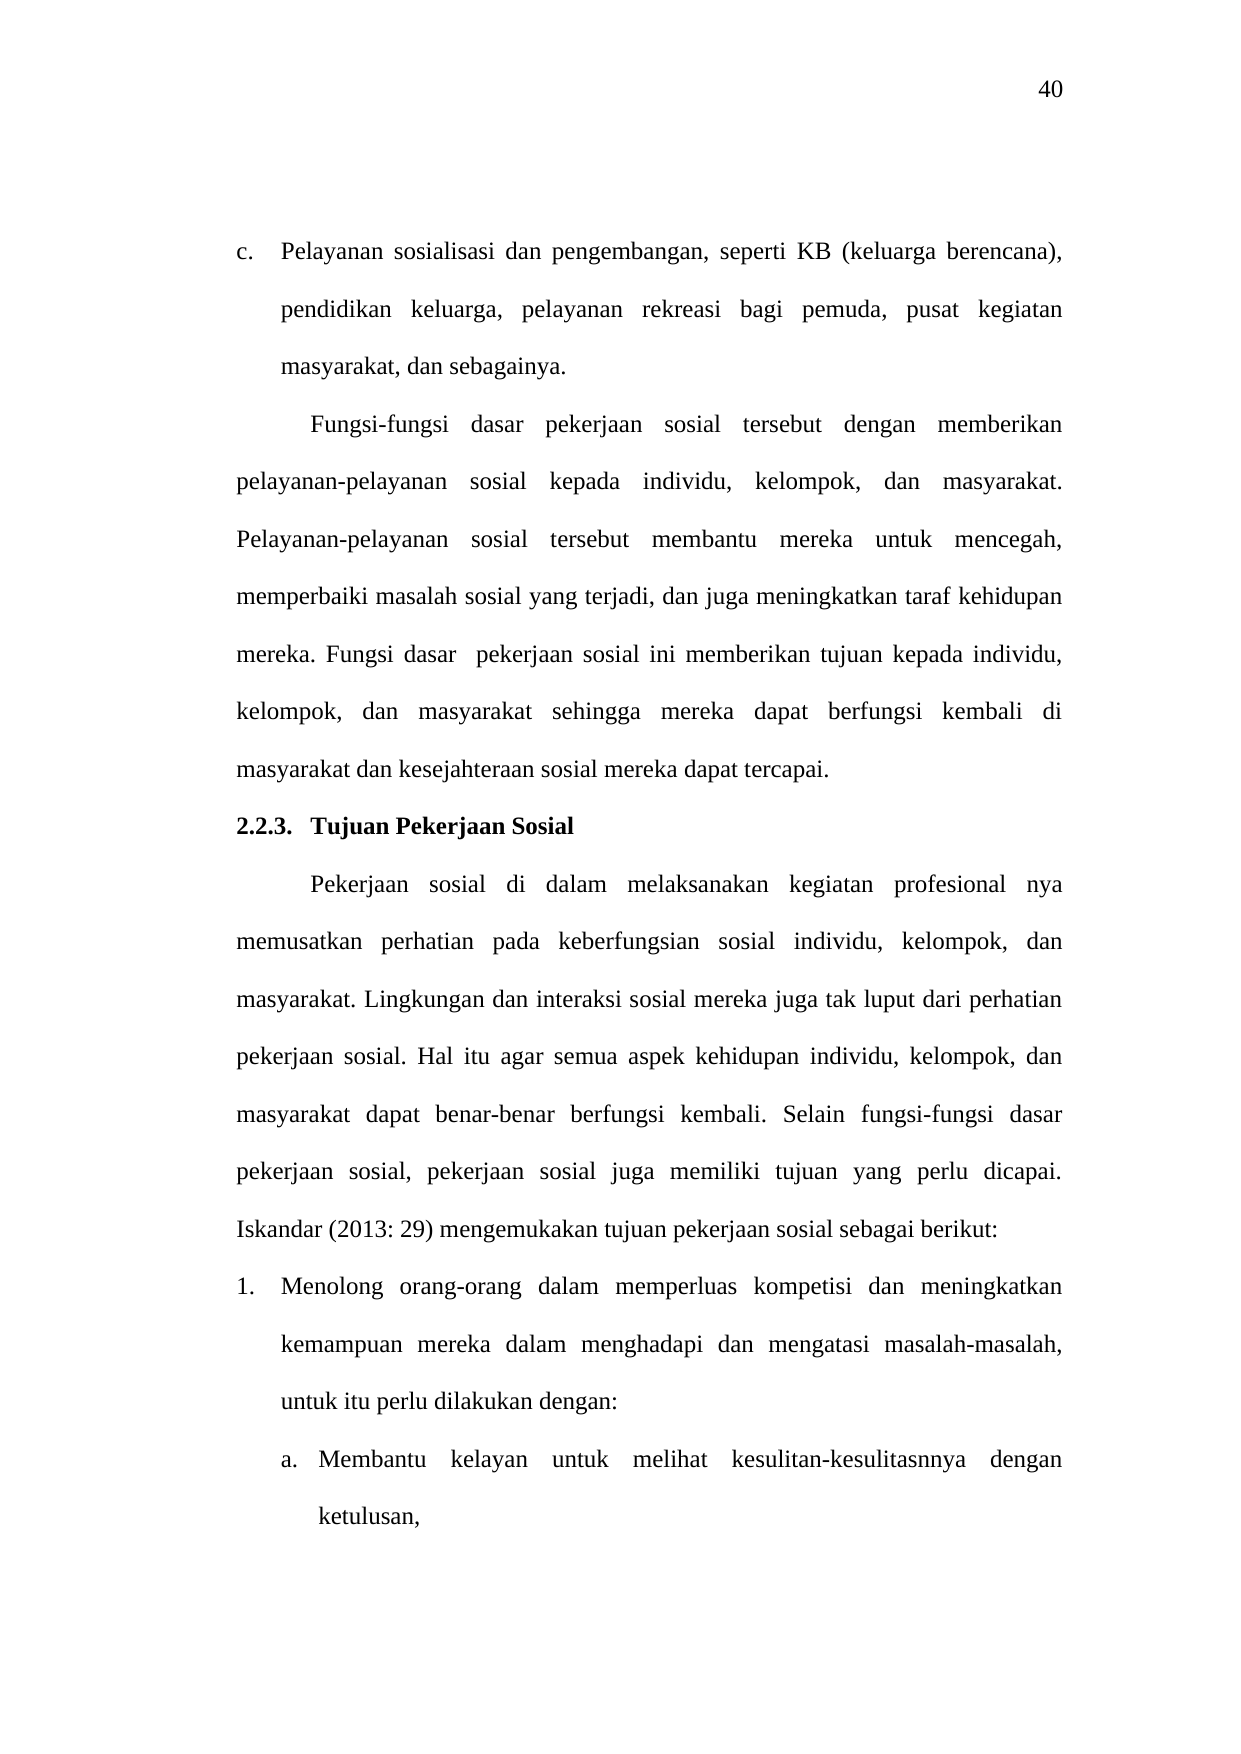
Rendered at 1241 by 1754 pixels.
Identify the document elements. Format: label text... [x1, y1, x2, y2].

list Fungsi-fungsi dasar pekerjaan sosial tersebut dengan memberikan pelayanan-pelayanan sosial kepada individu, kelompok, dan masyarakat. Pelayanan-pelayanan sosial tersebut membantu mereka untuk mencegah, memperbaiki masalah sosial yang terjadi, dan juga meningkatkan taraf kehidupan mereka. Fungsi dasar pekerjaan sosial ini memberikan tujuan kepada individu, kelompok, dan masyarakat sehingga mereka dapat berfungsi kembali di masyarakat dan kesejahteraan sosial mereka dapat tercapai. [236, 409, 1063, 782]
list Menolong orang-orang dalam memperluas kompetisi dan meningkatkan kemampuan mereka dalam menghadapi dan mengatasi masalah-masalah, untuk itu perlu dilakukan dengan: [236, 1271, 1063, 1415]
list Pelayanan sosialisasi dan pengembangan, seperti KB (keluarga berencana), pendidikan keluarga, pelayanan rekreasi bagi pemuda, pusat kegiatan masyarakat, dan sebagainya. [236, 236, 1063, 380]
list Tujuan Pekerjaan Sosial [236, 811, 1063, 840]
list Membantu kelayan untuk melihat kesulitan-kesulitasnnya dengan ketulusan, [281, 1444, 1063, 1530]
list Pekerjaan sosial di dalam melaksanakan kegiatan profesional nya memusatkan perhatian pada keberfungsian sosial individu, kelompok, dan masyarakat. Lingkungan dan interaksi sosial mereka juga tak luput dari perhatian pekerjaan sosial. Hal itu agar semua aspek kehidupan individu, kelompok, dan masyarakat dapat benar-benar berfungsi kembali. Selain fungsi-fungsi dasar pekerjaan sosial, pekerjaan sosial juga memiliki tujuan yang perlu dicapai. Iskandar (2013: 29) mengemukakan tujuan pekerjaan sosial sebagai berikut: [236, 869, 1063, 1242]
